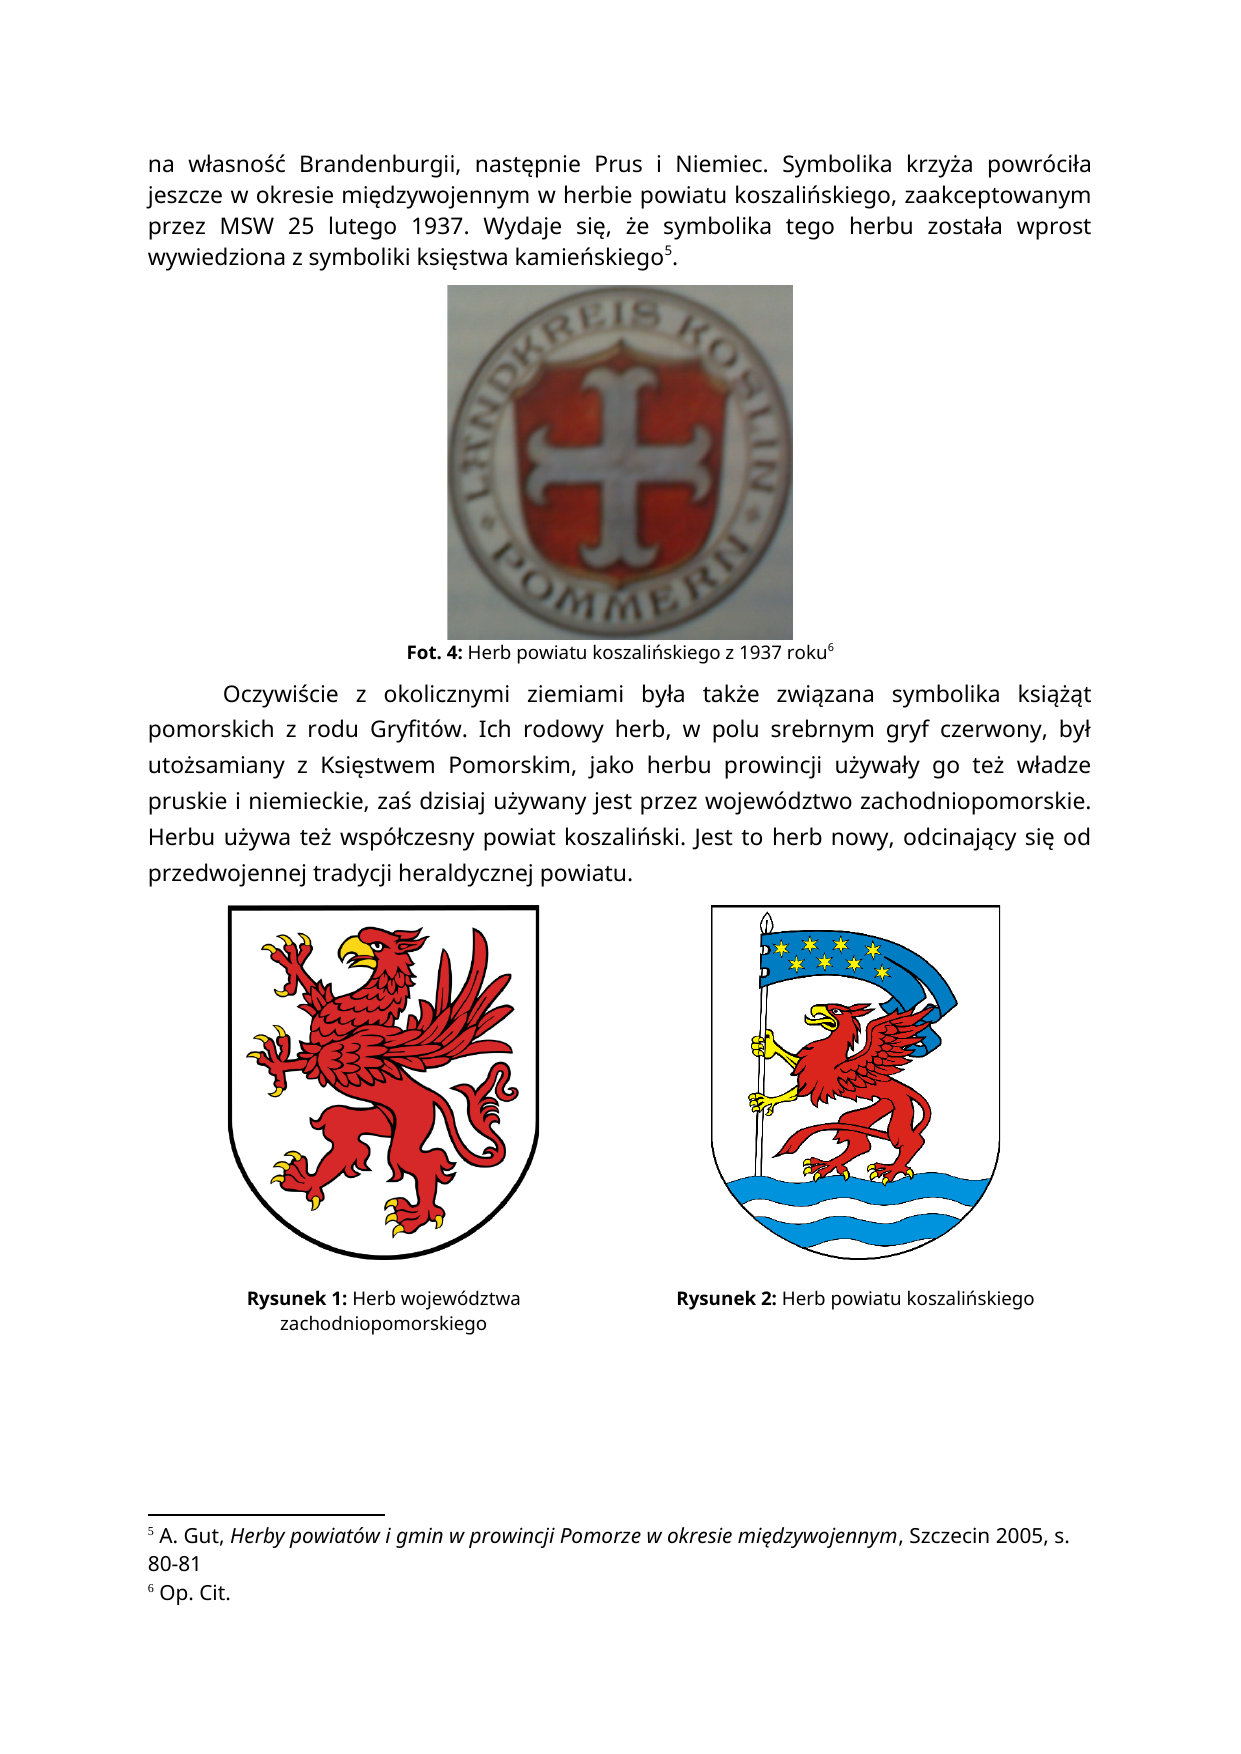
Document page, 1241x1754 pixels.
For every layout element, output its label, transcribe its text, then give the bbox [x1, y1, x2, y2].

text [148, 148, 1093, 273]
table_header Rysunek 2: Herb powiatu koszalińskiego [620, 906, 1091, 1357]
picture [447, 285, 793, 640]
table_header Rysunek 1: Herb województwa zachodniopomorskiego [148, 906, 619, 1357]
text Fot. 4: Herb powiatu koszalińskiego z 1937 roku [148, 639, 1093, 665]
picture [711, 905, 1001, 1260]
picture [227, 905, 540, 1260]
text Oczywiście z okolicznymi ziemiami była także związana symbolika książąt pomorskich z rodu Gryfitów. Ich rodowy herb, w polu srebrnym gryf czerwony, był utożsamiany z Księstwem Pomorskim, jako herbu prowincji używały go też władze pruskie i niemieckie, zaś dzisiaj używany jest przez województwo zachodniopomorskie. Herbu używa też współczesny powiat koszaliński. Jest to herb nowy, odcinający się od przedwojennej tradycji heraldycznej powiatu. [148, 677, 1093, 888]
